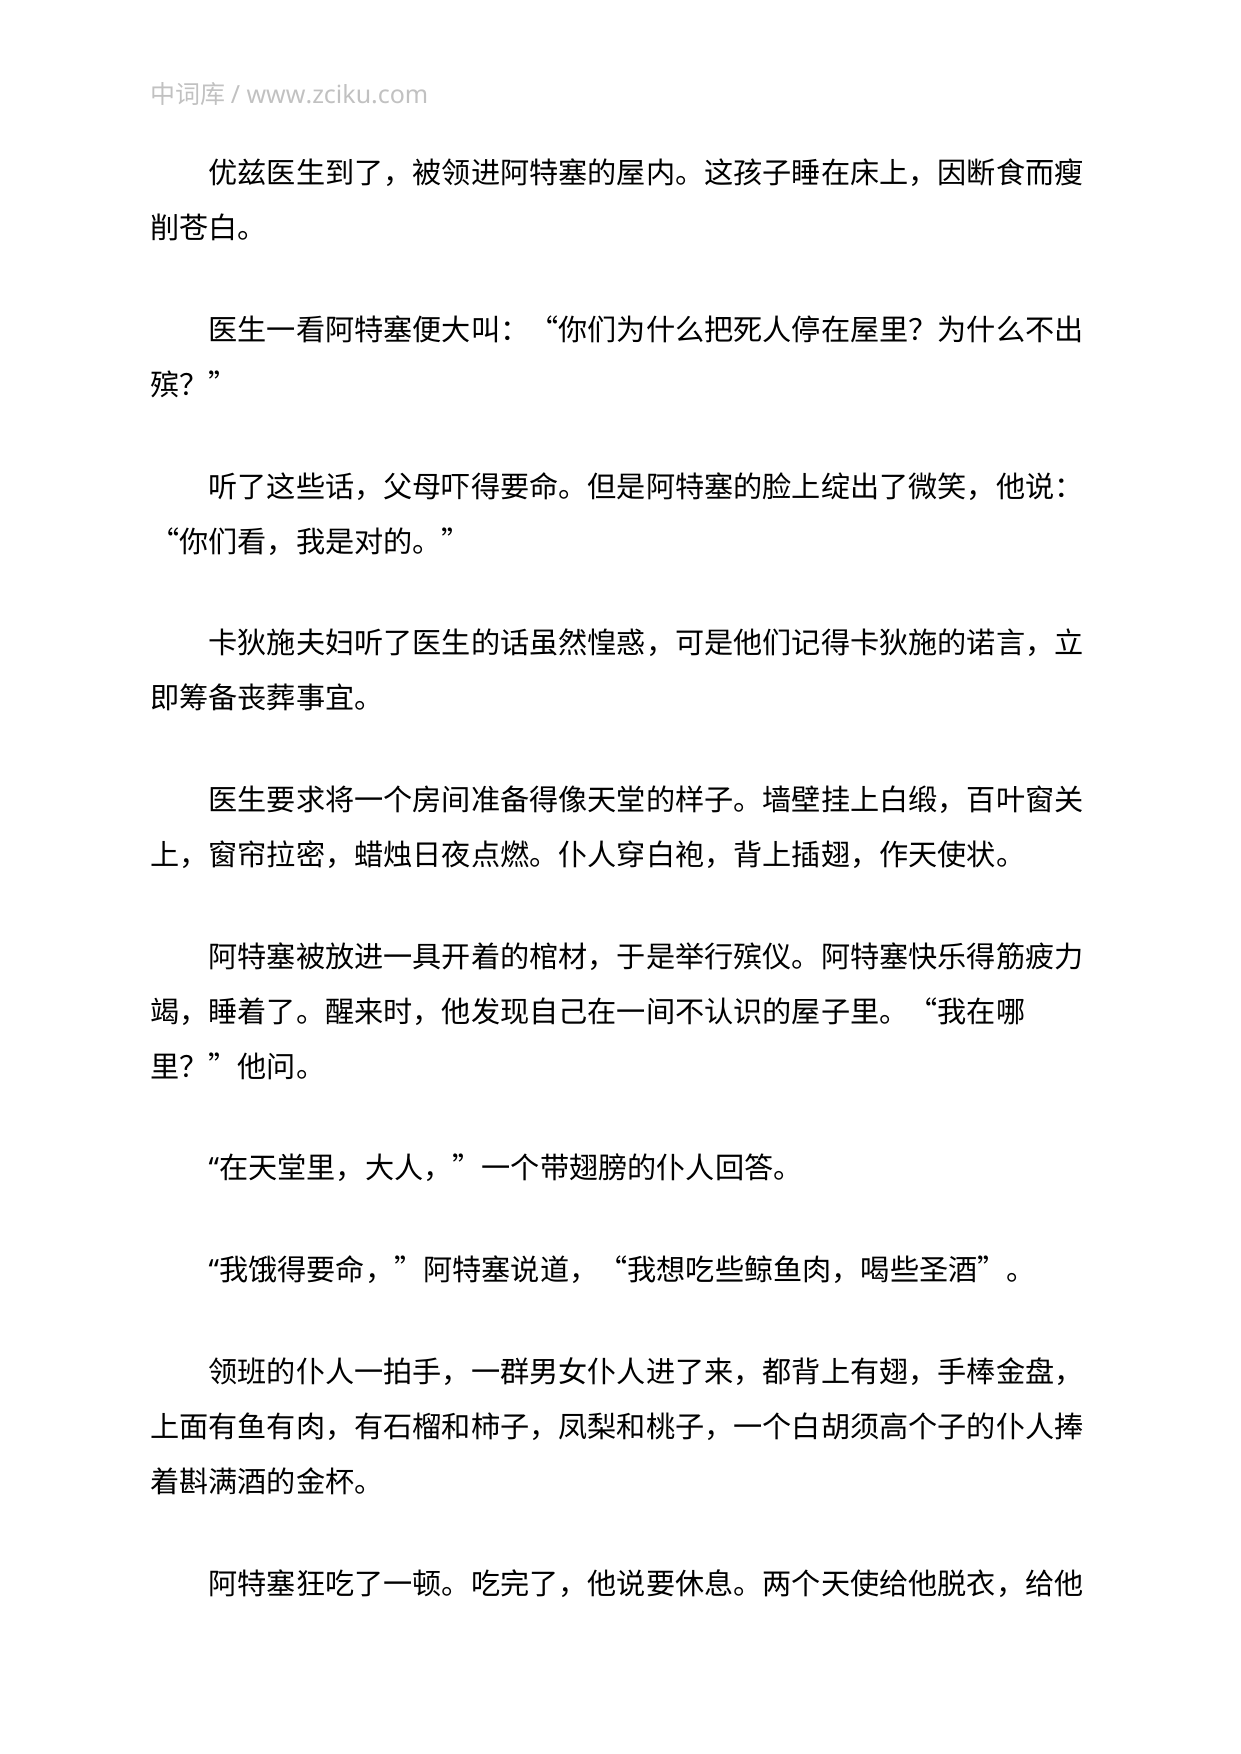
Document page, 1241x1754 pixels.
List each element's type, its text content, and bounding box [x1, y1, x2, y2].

text 阿特塞被放进一具开着的棺材，于是举行殡仪。阿特塞快乐得筋疲力竭，睡着了。醒来时，他发现自己在一间不认识的屋子里。“我在哪里？”他问。 [150, 933, 1090, 1085]
text “在天堂里，大人，”一个带翅膀的仆人回答。 [150, 1145, 1090, 1187]
text 医生要求将一个房间准备得像天堂的样子。墙壁挂上白缎，百叶窗关上，窗帘拉密，蜡烛日夜点燃。仆人穿白袍，背上插翅，作天使状。 [150, 777, 1090, 874]
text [150, 1560, 1090, 1603]
text 听了这些话，父母吓得要命。但是阿特塞的脸上绽出了微笑，他说：“你们看，我是对的。” [150, 463, 1090, 561]
text 优兹医生到了，被领进阿特塞的屋内。这孩子睡在床上，因断食而瘦削苍白。 [150, 150, 1090, 247]
text “我饿得要命，”阿特塞说道，“我想吃些鲸鱼肉，喝些圣酒”。 [150, 1247, 1090, 1289]
text 领班的仆人一拍手，一群男女仆人进了来，都背上有翅，手棒金盘，上面有鱼有肉，有石榴和柿子，凤梨和桃子，一个白胡须高个子的仆人捧着斟满酒的金杯。 [150, 1349, 1090, 1501]
text 卡狄施夫妇听了医生的话虽然惶惑，可是他们记得卡狄施的诺言，立即筹备丧葬事宜。 [150, 620, 1090, 717]
text 医生一看阿特塞便大叫：“你们为什么把死人停在屋里？为什么不出殡？” [150, 307, 1090, 404]
